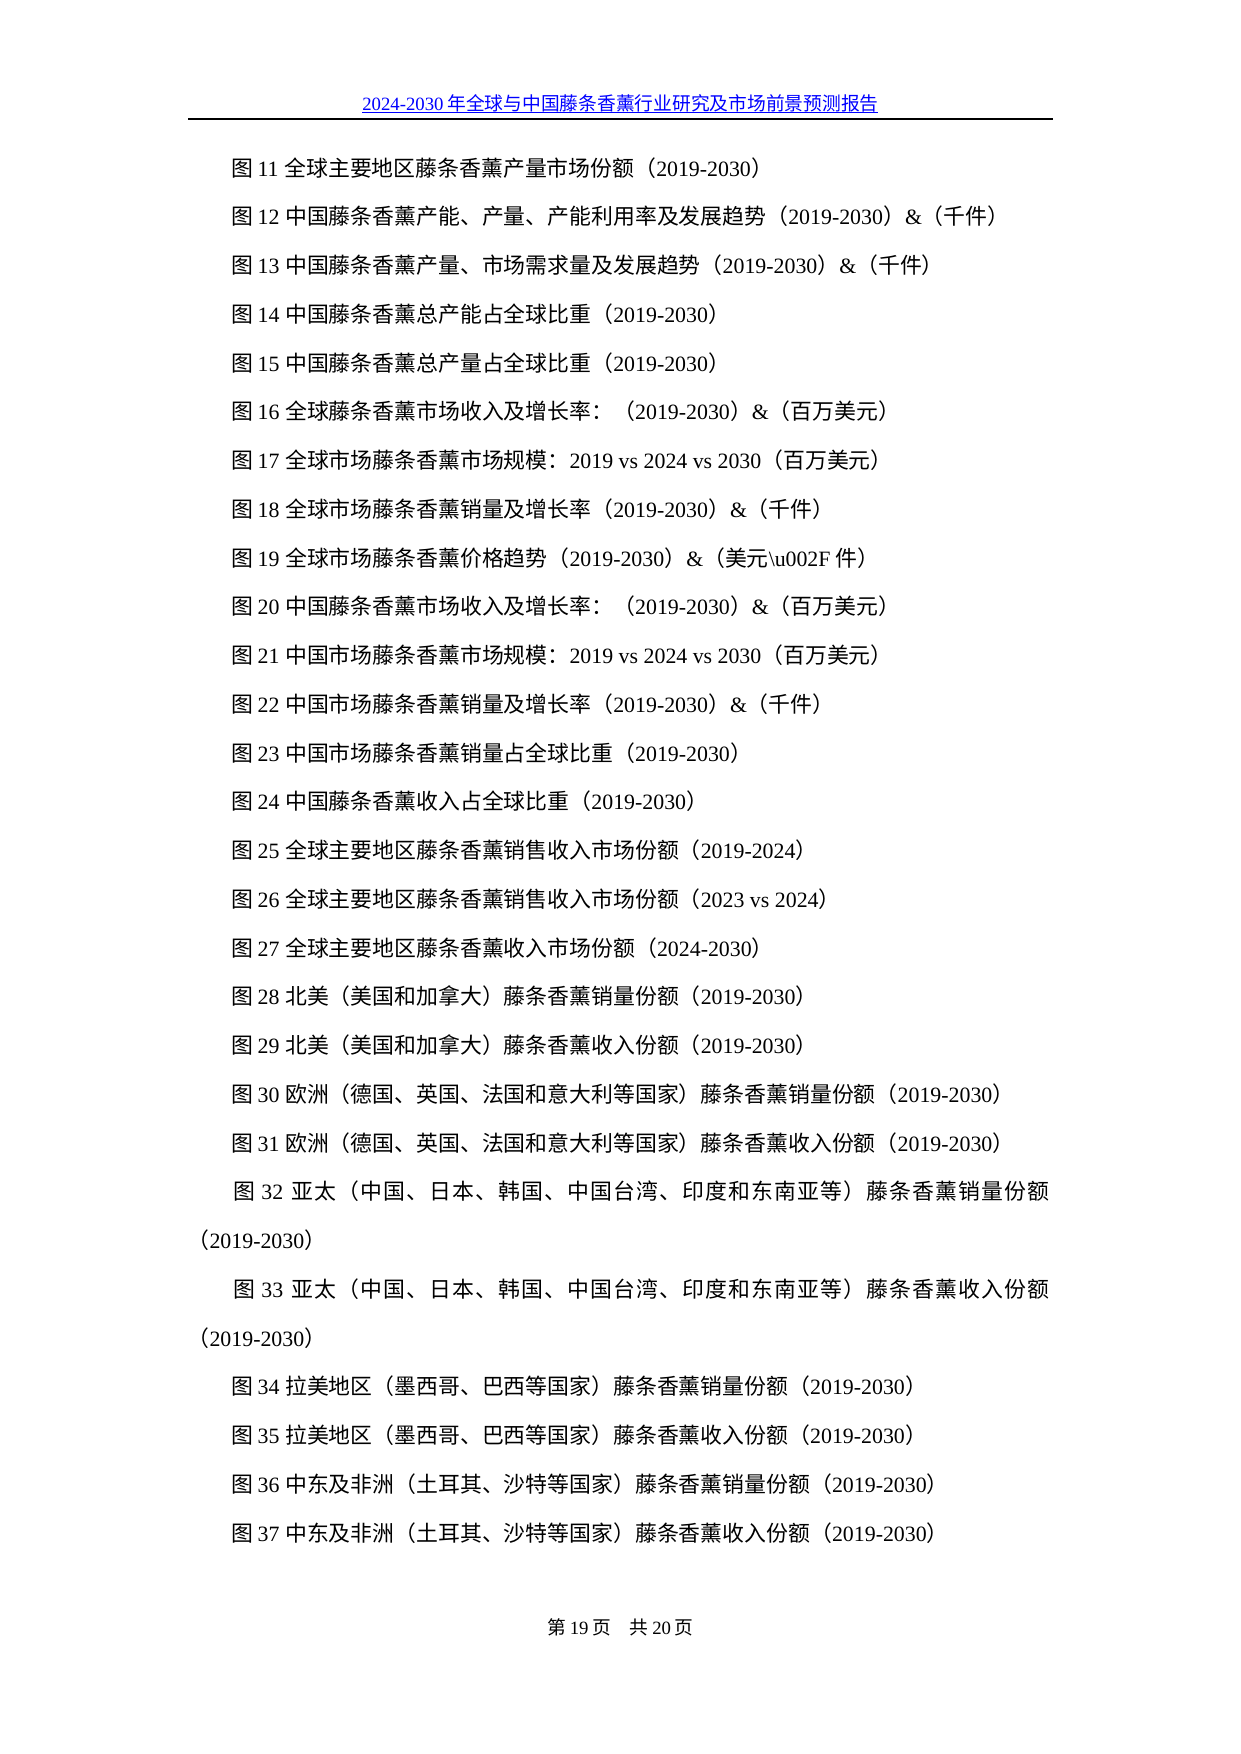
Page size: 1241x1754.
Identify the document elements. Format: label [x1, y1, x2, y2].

text [187, 150, 1053, 1548]
